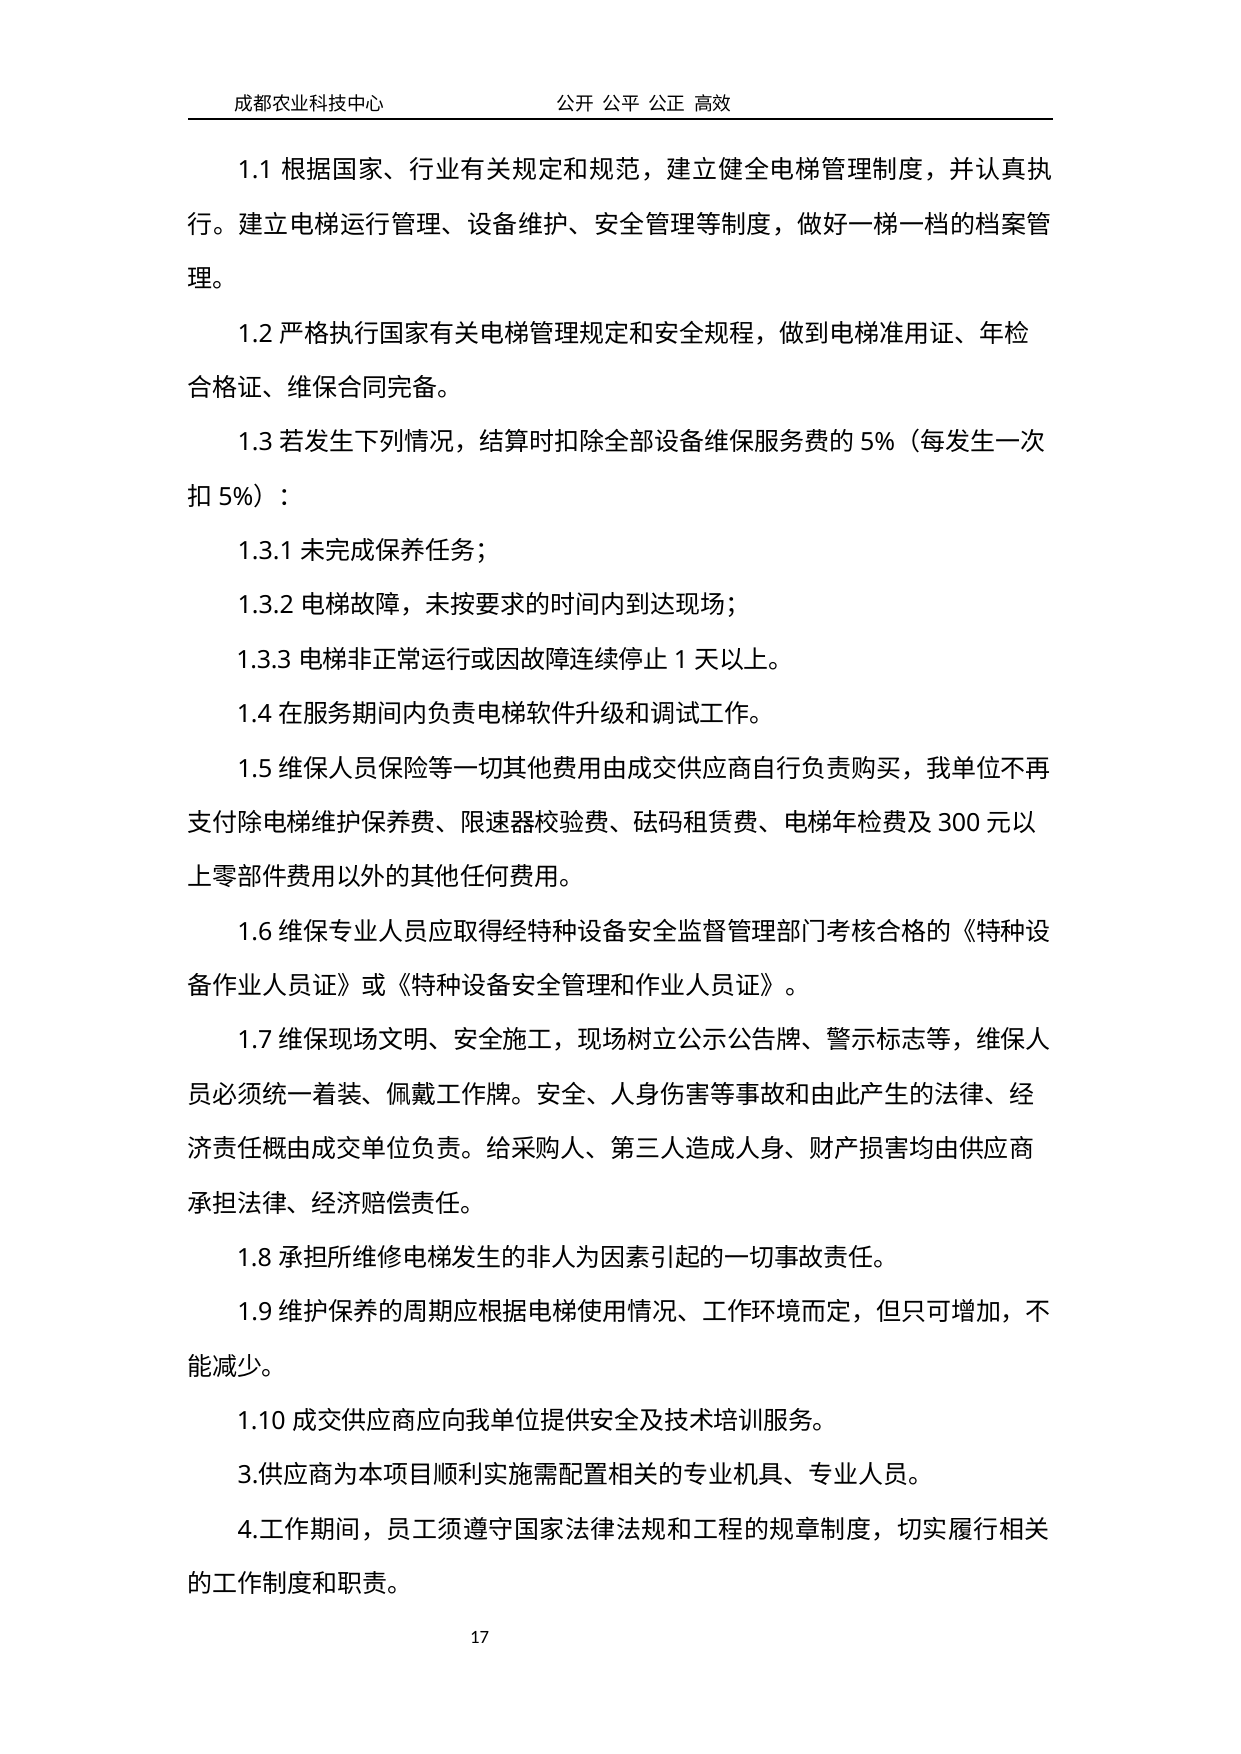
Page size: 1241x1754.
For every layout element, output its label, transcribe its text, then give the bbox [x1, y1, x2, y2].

text 1.3.1 未完成保养任务； [187, 531, 1053, 567]
list 3.供应商为本项目顺利实施需配置相关的专业机具、专业人员。 [187, 1455, 1053, 1491]
text 1.8 承担所维修电梯发生的非人为因素引起的一切事故责任。 [187, 1237, 1053, 1274]
text 1.7 维保现场文明、安全施工，现场树立公示公告牌、警示标志等，维保人员必须统一着装、佩戴工作牌。安全、人身伤害等事故和由此产生的法律、经济责任概由成交单位负责。给采购人、第三人造成人身、财产损害均由供应商承担法律、经济赔偿责任。 [187, 1020, 1053, 1219]
text 1.2 严格执行国家有关电梯管理规定和安全规程，做到电梯准用证、年检合格证、维保合同完备。 [187, 313, 1053, 404]
text 1.3.3 电梯非正常运行或因故障连续停止 1 天以上。 [187, 639, 1053, 676]
text 1.9 维护保养的周期应根据电梯使用情况、工作环境而定，但只可增加，不能减少。 [187, 1292, 1053, 1382]
text 1.6 维保专业人员应取得经特种设备安全监督管理部门考核合格的《特种设备作业人员证》或《特种设备安全管理和作业人员证》。 [187, 911, 1053, 1002]
text 1.3 若发生下列情况，结算时扣除全部设备维保服务费的 5%（每发生一次扣 5%）： [187, 422, 1053, 512]
text 1.4 在服务期间内负责电梯软件升级和调试工作。 [187, 694, 1053, 730]
text 1.1 根据国家、行业有关规定和规范，建立健全电梯管理制度，并认真执行。建立电梯运行管理、设备维护、安全管理等制度，做好一梯一档的档案管理。 [187, 150, 1053, 295]
list 1.3.2 电梯故障，未按要求的时间内到达现场； [187, 585, 1053, 621]
list 4.工作期间，员工须遵守国家法律法规和工程的规章制度，切实履行相关的工作制度和职责。 [187, 1509, 1053, 1600]
text 1.5 维保人员保险等一切其他费用由成交供应商自行负责购买，我单位不再支付除电梯维护保养费、限速器校验费、砝码租赁费、电梯年检费及 300 元以上零部件费用以外的其他任何费用。 [187, 748, 1053, 893]
list 1.10 成交供应商应向我单位提供安全及技术培训服务。 [187, 1401, 1053, 1437]
